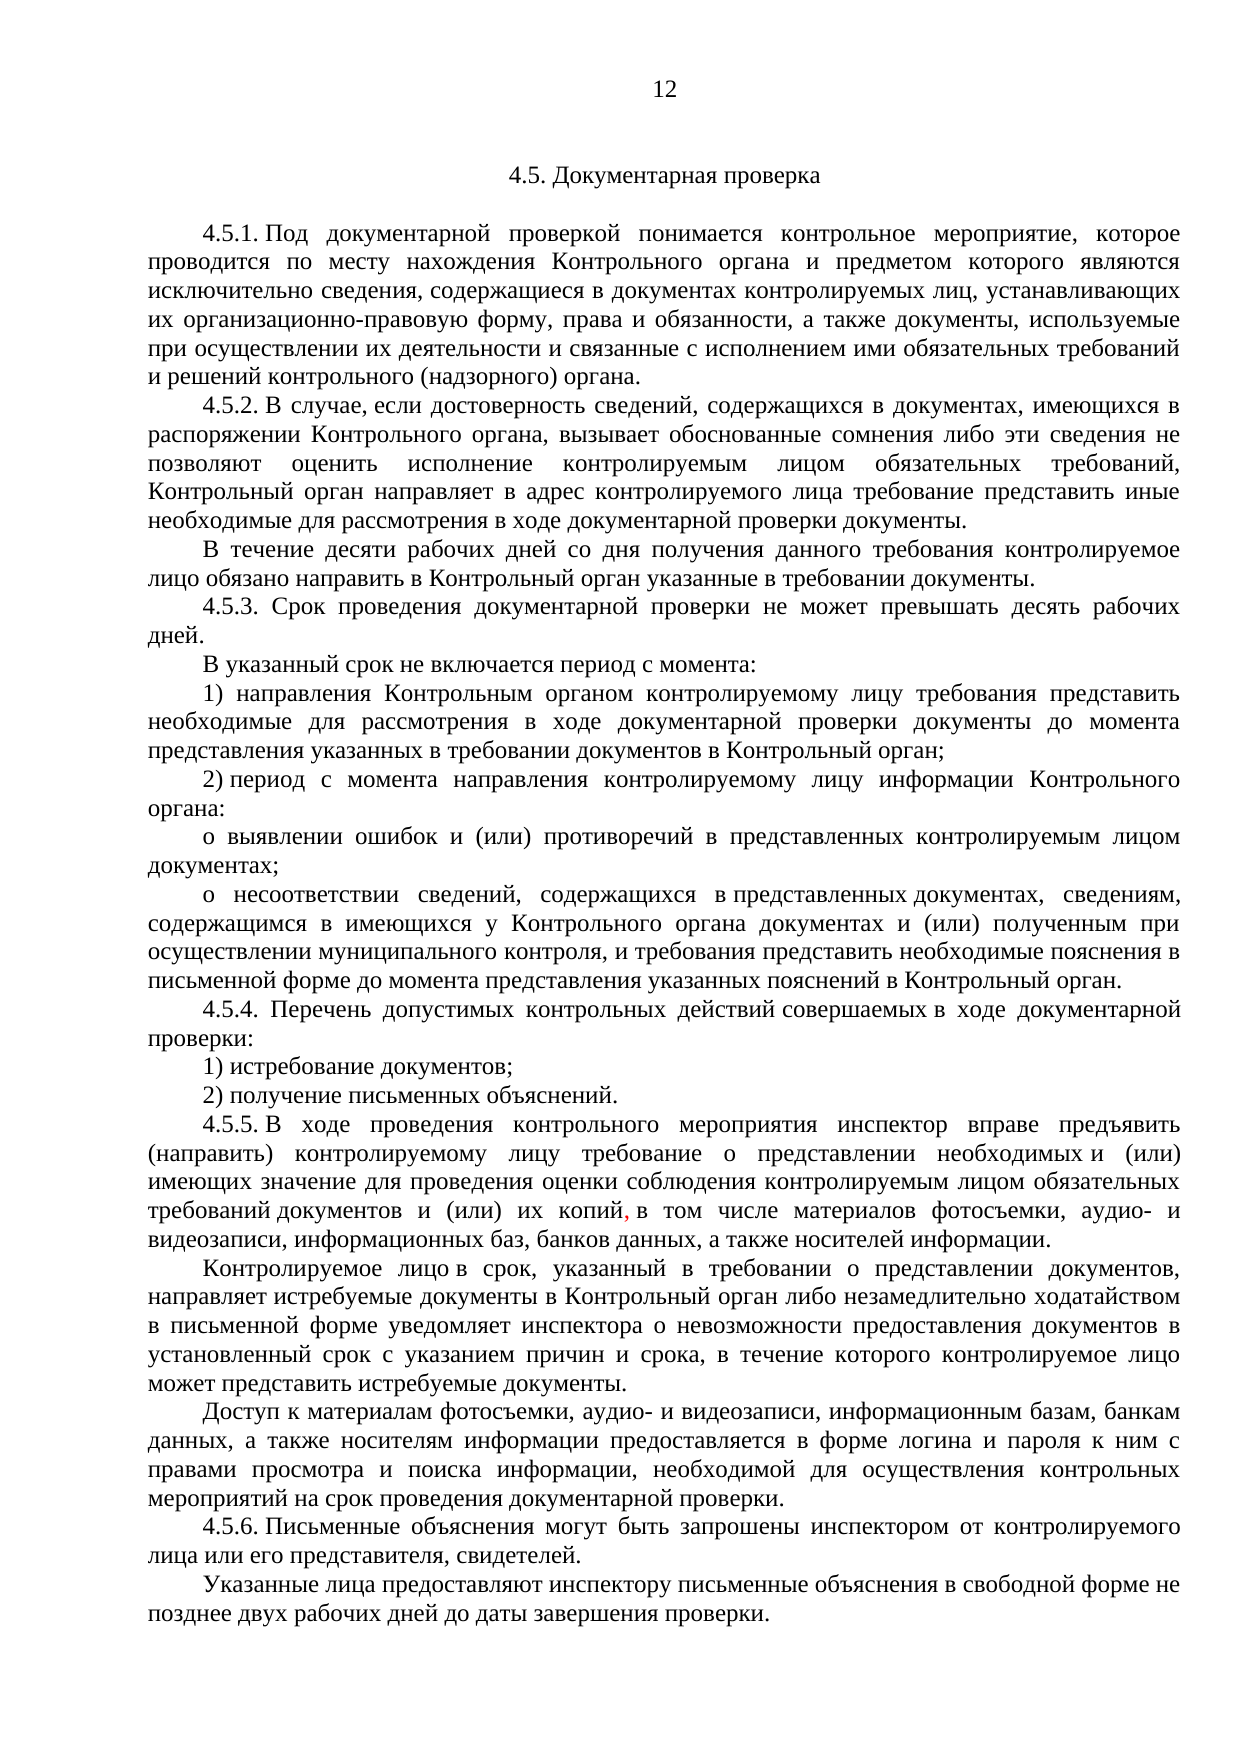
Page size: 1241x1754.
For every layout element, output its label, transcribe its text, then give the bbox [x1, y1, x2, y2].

text Контролируемое лицо в срок, указанный в требовании о представлении документов, направляет истребуемые документы в Контрольный орган либо незамедлительно ходатайством в письменной форме уведомляет инспектора о невозможности предоставления документов в установленный срок с указанием причин и срока, в течение которого контролируемое лицо может представить истребуемые документы. [148, 1253, 1181, 1396]
text о несоответствии сведений, содержащихся в представленных документах, сведениям, содержащимся в имеющихся у Контрольного органа документах и (или) полученным при осуществлении муниципального контроля, и требования представить необходимые пояснения в письменной форме до момента представления указанных пояснений в Контрольный орган. [148, 879, 1181, 994]
text 1) направления Контрольным органом контролируемому лицу требования представить необходимые для рассмотрения в ходе документарной проверки документы до момента представления указанных в требовании документов в Контрольный орган; [148, 678, 1181, 764]
text 4.5.2. В случае, если достоверность сведений, содержащихся в документах, имеющихся в распоряжении Контрольного органа, вызывает обоснованные сомнения либо эти сведения не позволяют оценить исполнение контролируемым лицом обязательных требований, Контрольный орган направляет в адрес контролируемого лица требование представить иные необходимые для рассмотрения в ходе документарной проверки документы. [148, 390, 1181, 534]
text 4.5.6. Письменные объяснения могут быть запрошены инспектором от контролируемого лица или его представителя, свидетелей. [148, 1511, 1181, 1569]
text о выявлении ошибок и (или) противоречий в представленных контролируемым лицом документах; [148, 821, 1181, 879]
text 1) истребование документов; [148, 1051, 1181, 1080]
text 2) получение письменных объяснений. [148, 1080, 1181, 1109]
text 4.5.1. Под документарной проверкой понимается контрольное мероприятие, которое проводится по месту нахождения Контрольного органа и предметом которого являются исключительно сведения, содержащиеся в документах контролируемых лиц, устанавливающих их организационно-правовую форму, права и обязанности, а также документы, используемые при осуществлении их деятельности и связанные с исполнением ими обязательных требований и решений контрольного (надзорного) органа. [148, 218, 1181, 390]
text 2) период с момента направления контролируемому лицу информации Контрольного органа: [148, 764, 1181, 821]
text Доступ к материалам фотосъемки, аудио- и видеозаписи, информационным базам, банкам данных, а также носителям информации предоставляется в форме логина и пароля к ним с правами просмотра и поиска информации, необходимой для осуществления контрольных мероприятий на срок проведения документарной проверки. [148, 1396, 1181, 1511]
text В указанный срок не включается период с момента: [148, 649, 1181, 678]
text 4.5.3. Срок проведения документарной проверки не может превышать десять рабочих дней. [148, 591, 1181, 649]
text 4.5.5. В ходе проведения контрольного мероприятия инспектор вправе предъявить (направить) контролируемому лицу требование о представлении необходимых и (или) имеющих значение для проведения оценки соблюдения контролируемым лицом обязательных требований документов и (или) их копий, в том числе материалов фотосъемки, аудио- и видеозаписи, информационных баз, банков данных, а также носителей информации. [148, 1109, 1181, 1253]
text В течение десяти рабочих дней со дня получения данного требования контролируемое лицо обязано направить в Контрольный орган указанные в требовании документы. [148, 534, 1181, 591]
text 4.5.4. Перечень допустимых контрольных действий совершаемых в ходе документарной проверки: [148, 994, 1181, 1051]
text 4.5. Документарная проверка [148, 160, 1181, 189]
text Указанные лица предоставляют инспектору письменные объяснения в свободной форме не позднее двух рабочих дней до даты завершения проверки. [148, 1569, 1181, 1626]
